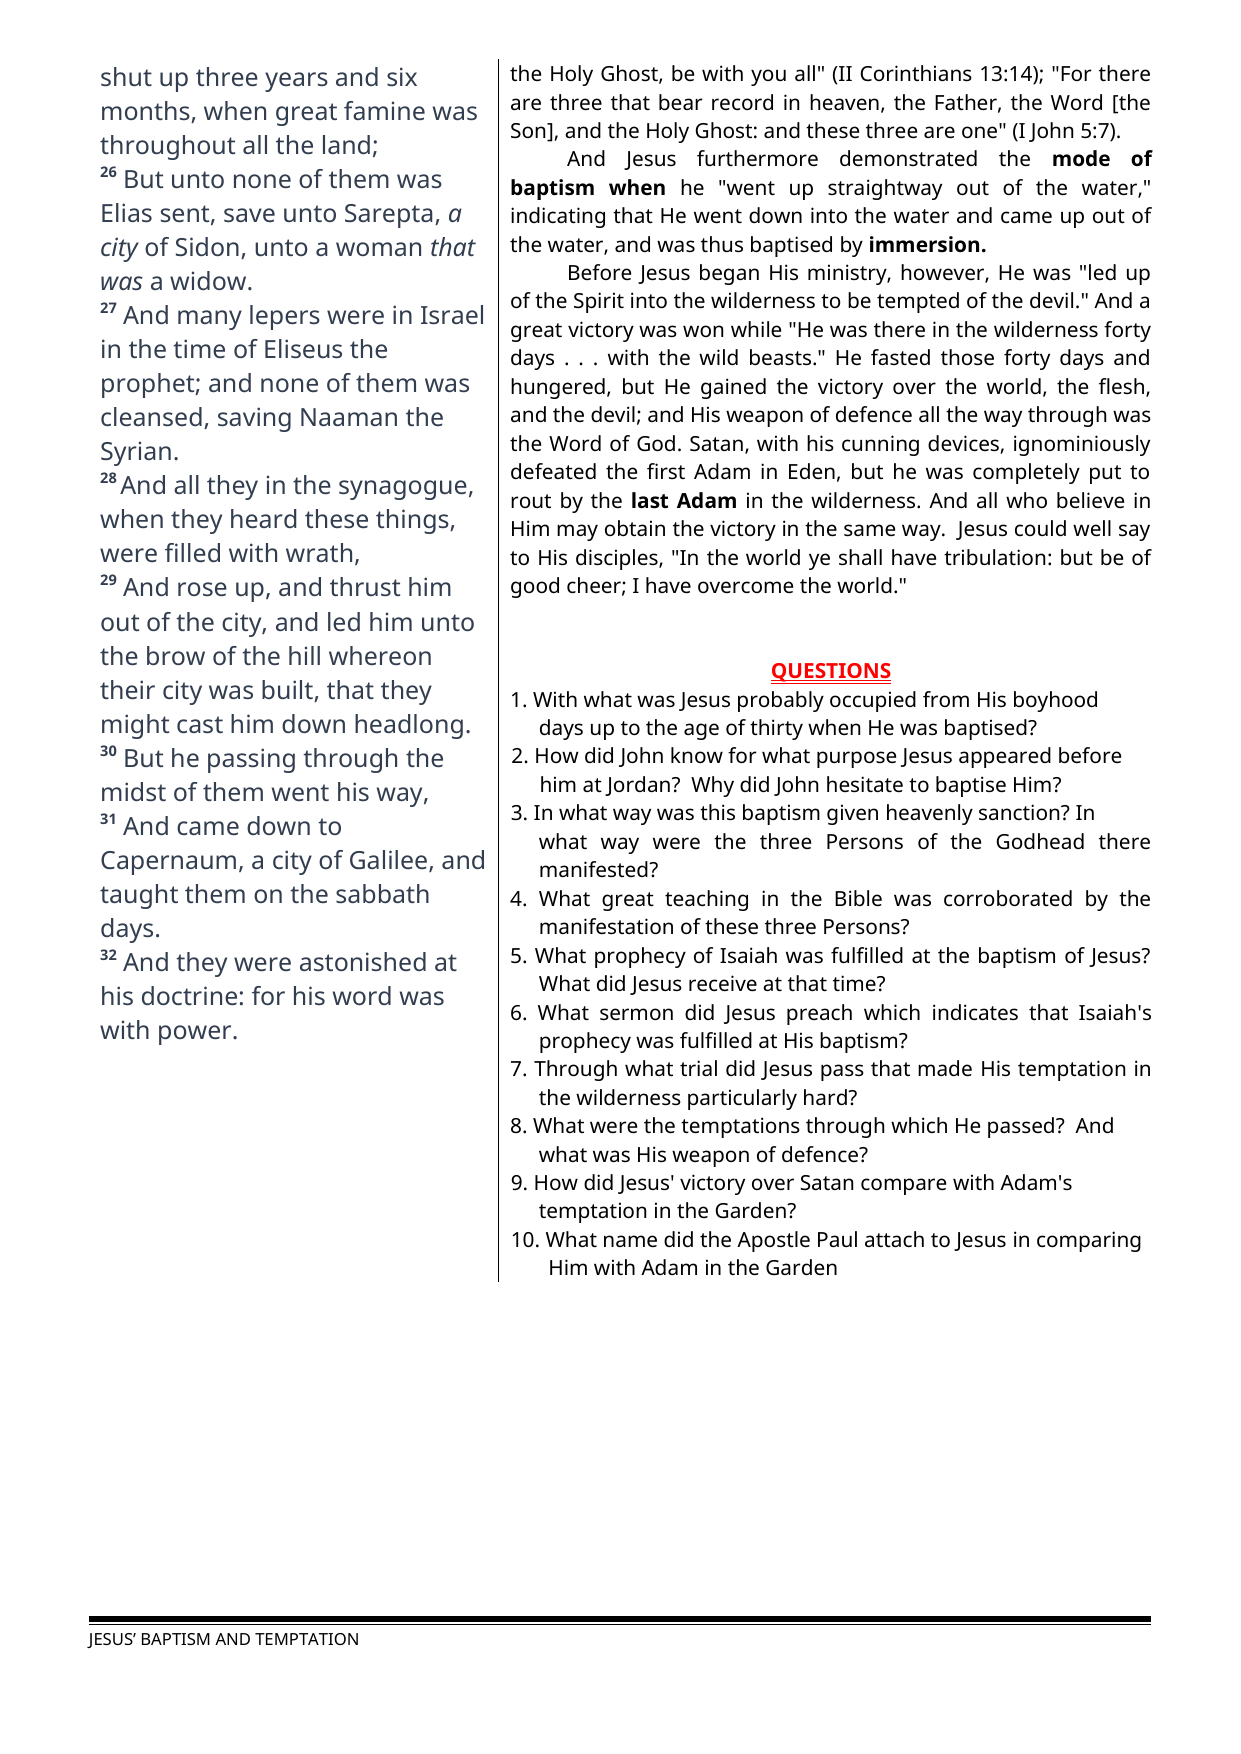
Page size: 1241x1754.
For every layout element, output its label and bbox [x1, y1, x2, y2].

table_cell [499, 59, 1163, 1282]
